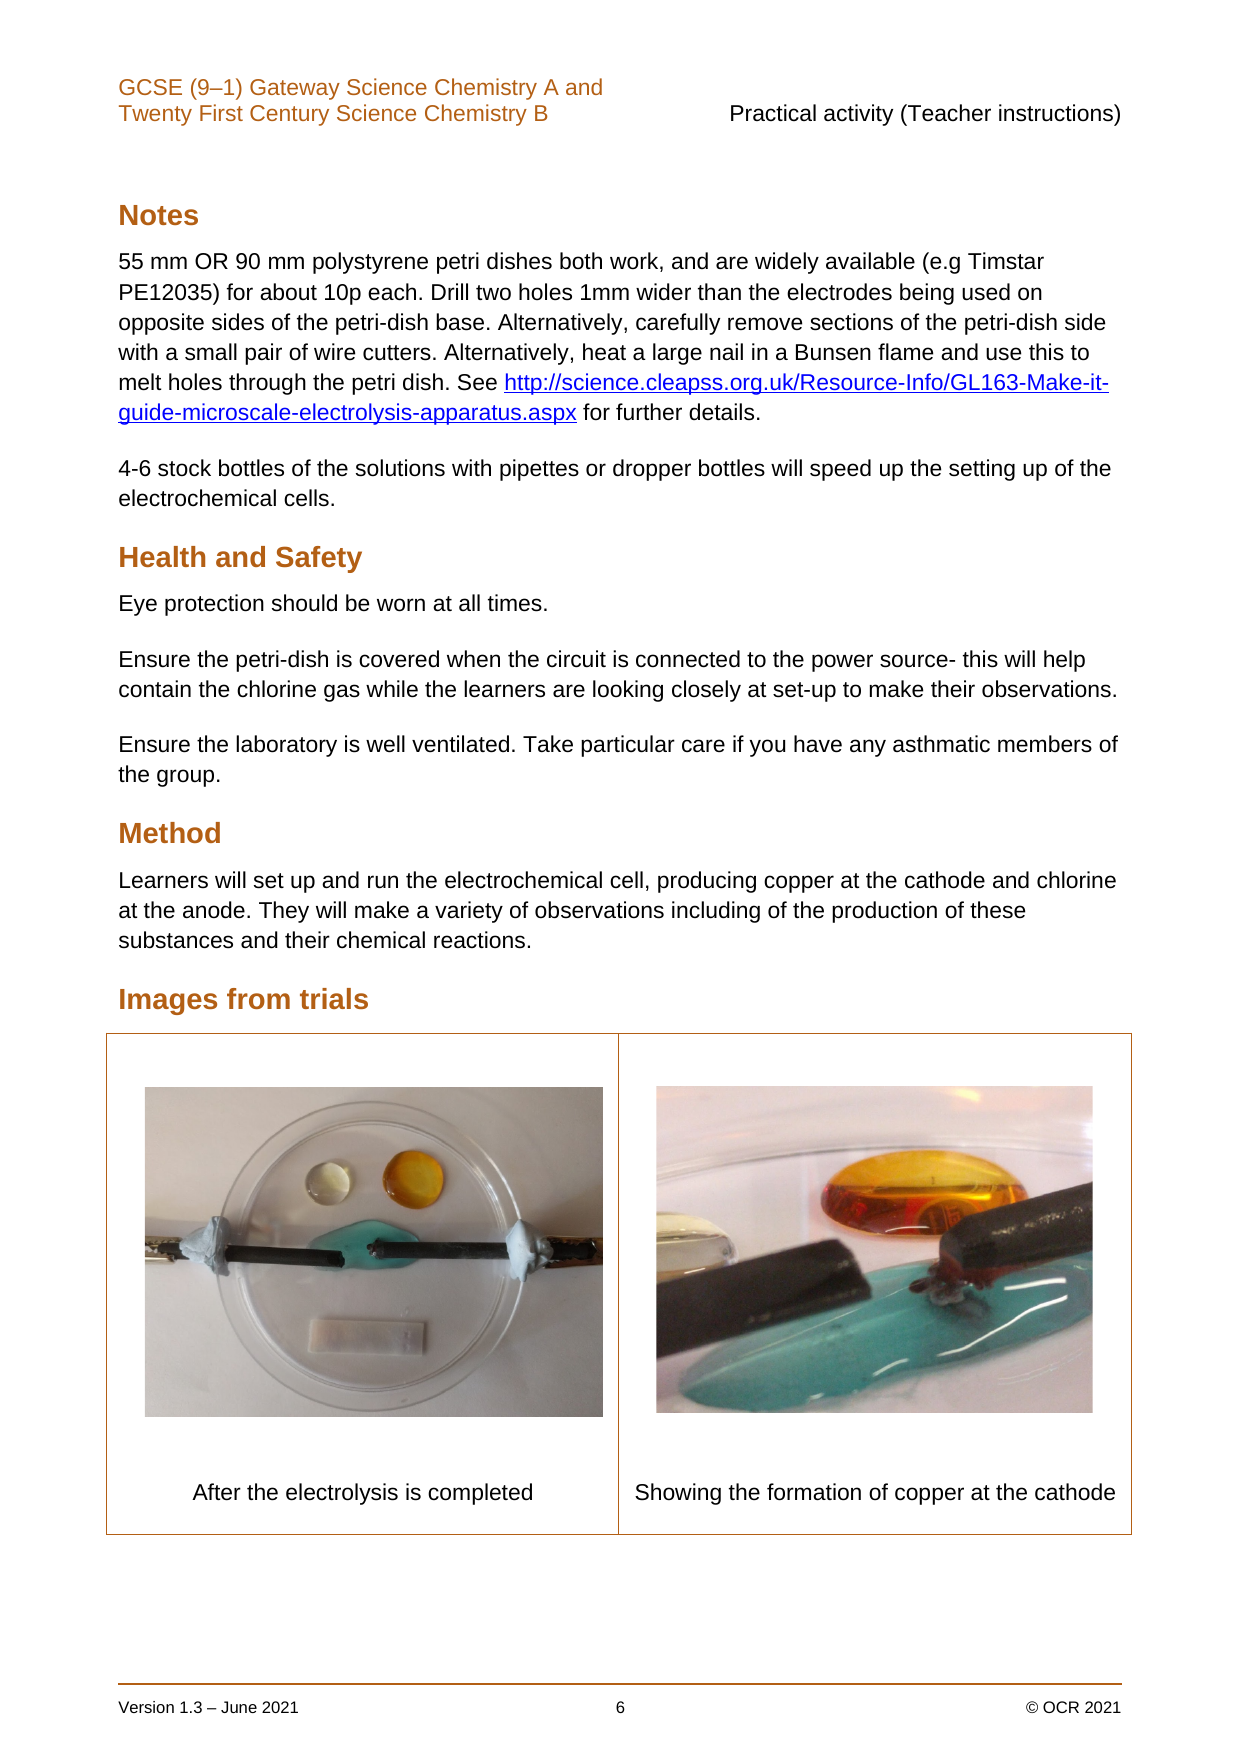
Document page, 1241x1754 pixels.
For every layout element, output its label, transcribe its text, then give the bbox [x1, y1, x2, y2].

text Learners will set up and run the electrochemical cell, producing copper at the cathode and chlorine at the anode. They will make a variety of observations including of the production of these substances and their chemical reactions. [118, 867, 1122, 953]
text Ensure the petri-dish is covered when the circuit is connected to the power source- this will help contain the chlorine gas while the learners are looking closely at set-up to make their observations. [118, 646, 1122, 702]
text 4-6 stock bottles of the solutions with pipettes or dropper bottles will speed up the setting up of the electrochemical cells. [118, 454, 1122, 511]
table_header Showing the formation of copper at the cathode [619, 1034, 1131, 1534]
text Ensure the laboratory is well ventilated. Take particular care if you have any asthmatic members of the group. [118, 731, 1122, 787]
subtitle Health and Safety [118, 540, 1122, 573]
text Eye protection should be worn at all times. [118, 590, 1122, 617]
subtitle Notes [118, 198, 1122, 232]
table_header After the electrolysis is completed [107, 1034, 618, 1534]
subtitle Method [118, 816, 1122, 850]
picture [143, 1087, 603, 1416]
text 55 mm OR 90 mm polystyrene petri dishes both work, and are widely available (e.g Timstar PE12035) for about 10p each. Drill two holes 1mm wider than the electrodes being used on opposite sides of the petri-dish base. Alternatively, carefully remove sections of the petri-dish side with a small pair of wire cutters. Alternatively, heat a large nail in a Bunsen flame and use this to melt holes through the petri dish. See http://science.cleapss.org.uk/Resource-Info/GL163-Make-it-guide-microscale-electrolysis-apparatus.aspx for further details. [118, 248, 1122, 426]
picture [654, 1086, 1092, 1412]
subtitle Images from trials [118, 982, 1122, 1016]
